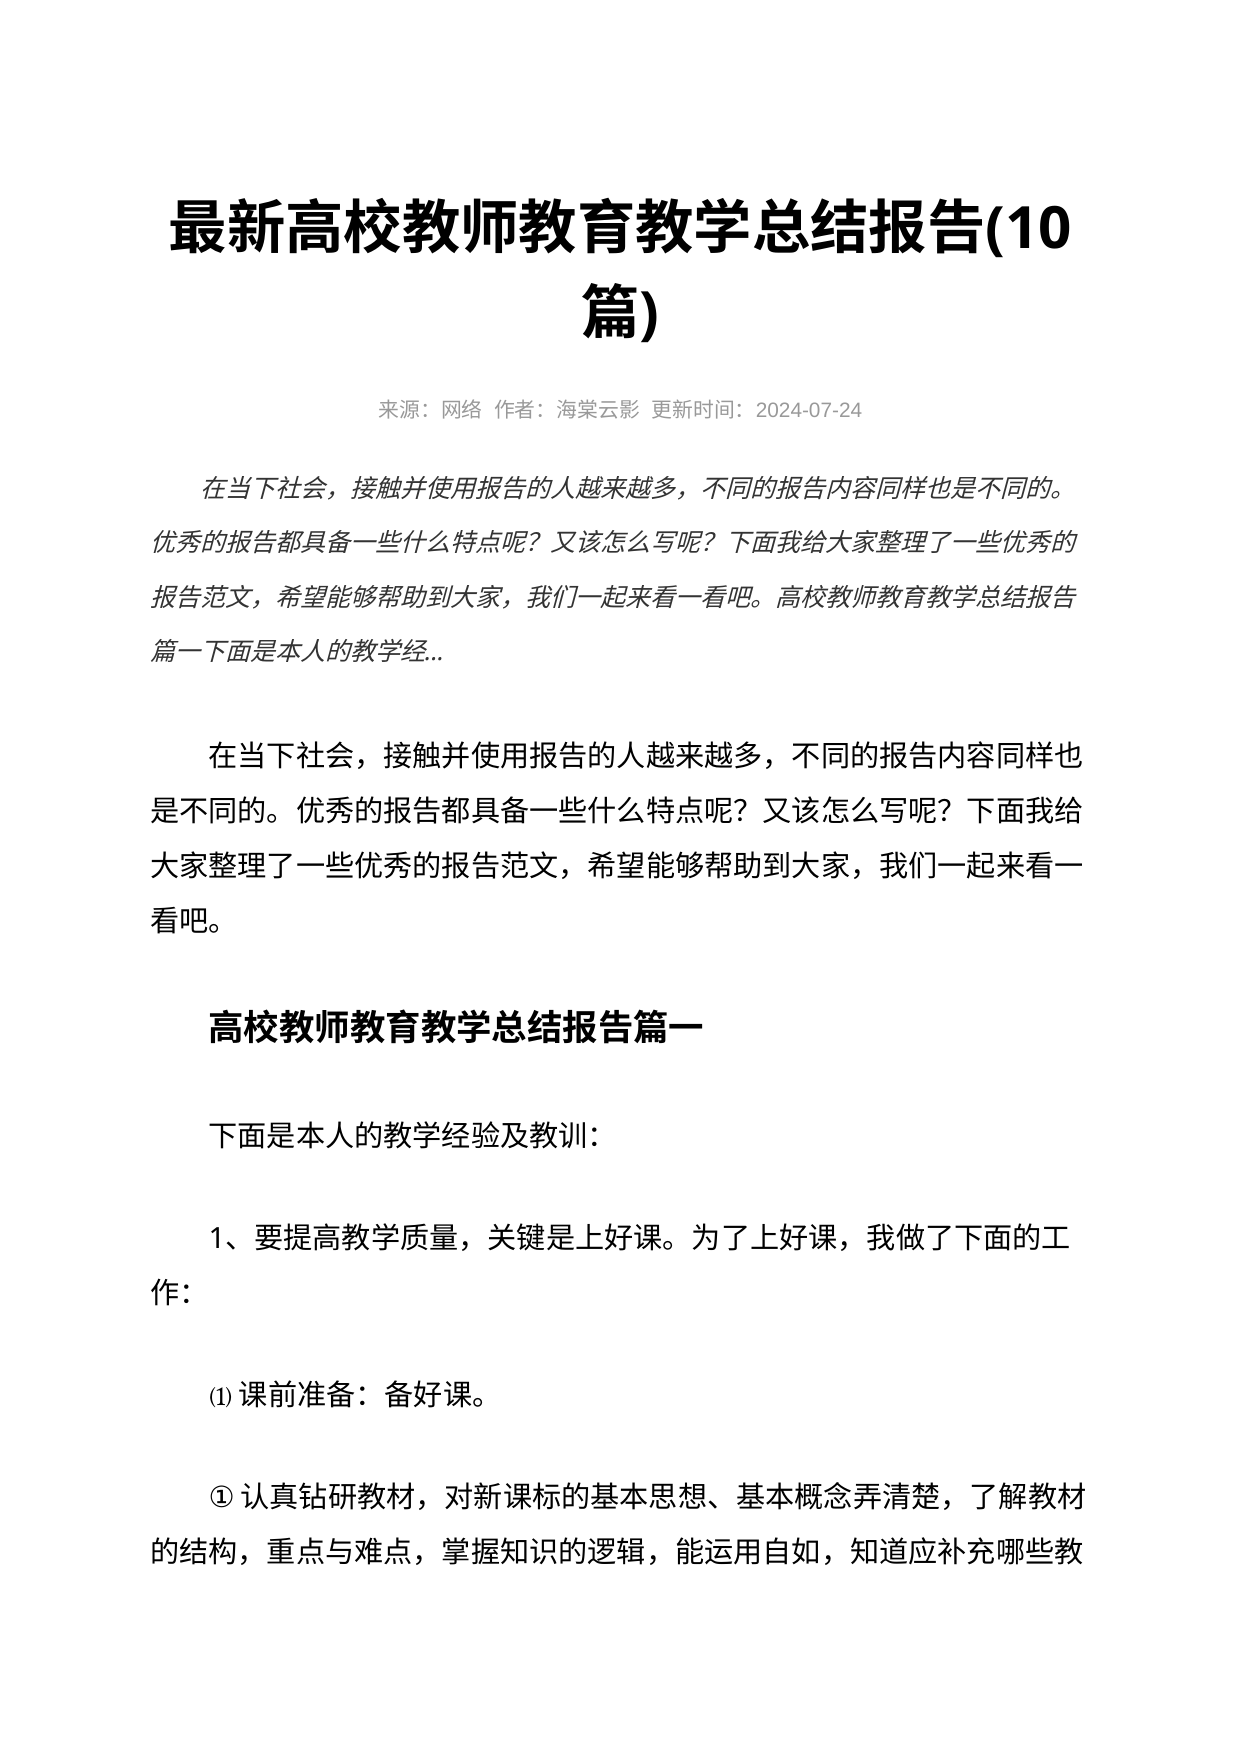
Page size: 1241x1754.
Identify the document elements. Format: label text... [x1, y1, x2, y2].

text 下面是本人的教学经验及教训： [150, 1113, 1090, 1155]
text 在当下社会，接触并使用报告的人越来越多，不同的报告内容同样也是不同的。优秀的报告都具备一些什么特点呢？又该怎么写呢？下面我给大家整理了一些优秀的报告范文，希望能够帮助到大家，我们一起来看一看吧。高校教师教育教学总结报告篇一下面是本人的教学经... [150, 468, 1090, 668]
text 1、要提高教学质量，关键是上好课。为了上好课，我做了下面的工作： [150, 1214, 1090, 1312]
text 高校教师教育教学总结报告篇一 [150, 999, 1090, 1051]
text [150, 1473, 1090, 1571]
subtitle 最新高校教师教育教学总结报告(10篇) [150, 181, 1090, 351]
text ⑴课前准备：备好课。 [150, 1371, 1090, 1414]
text 来源：网络 作者：海棠云影 更新时间：2024-07-24 [150, 398, 1090, 422]
text 在当下社会，接触并使用报告的人越来越多，不同的报告内容同样也是不同的。优秀的报告都具备一些什么特点呢？又该怎么写呢？下面我给大家整理了一些优秀的报告范文，希望能够帮助到大家，我们一起来看一看吧。 [150, 733, 1090, 940]
